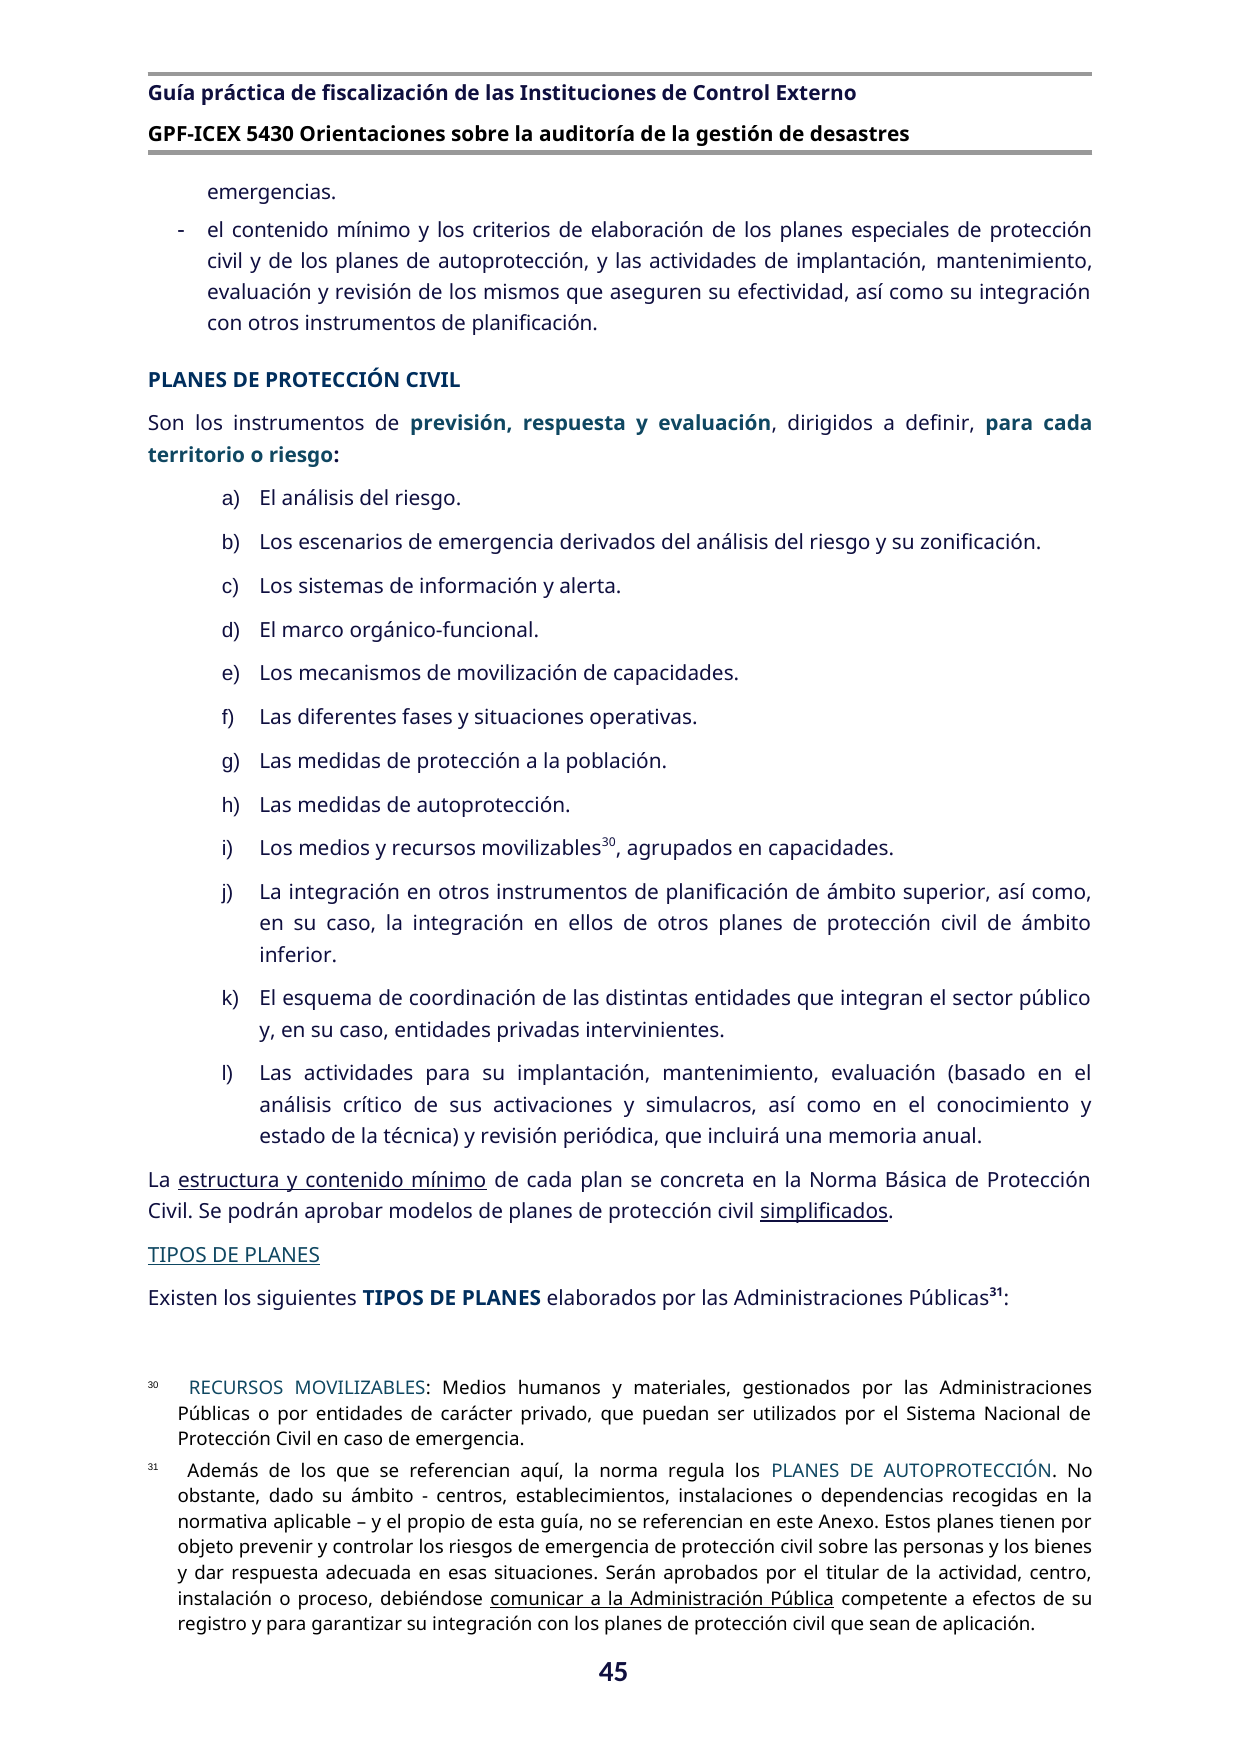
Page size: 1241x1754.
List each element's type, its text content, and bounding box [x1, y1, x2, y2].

text Planes de protección civil [148, 365, 1092, 393]
text Existen los siguientes TIPOS DE PLANES elaborados por las Administraciones Públicas: [148, 1283, 1092, 1312]
list Los medios y recursos movilizables, agrupados en capacidades. [222, 833, 1092, 862]
list La integración en otros instrumentos de planificación de ámbito superior, así como, en su caso, la integración en ellos de otros planes de protección civil de ámbito inferior. [222, 877, 1092, 968]
list Los escenarios de emergencia derivados del análisis del riesgo y su zonificación. [222, 527, 1092, 556]
text Son los instrumentos de previsión, respuesta y evaluación, dirigidos a definir, para cada territorio o riesgo: [148, 408, 1092, 468]
list El marco orgánico-funcional. [222, 615, 1092, 643]
list Las diferentes fases y situaciones operativas. [222, 702, 1092, 731]
list Las medidas de protección a la población. [222, 746, 1092, 774]
list el contenido mínimo y los criterios de elaboración de los planes especiales de protección civil y de los planes de autoprotección, y las actividades de implantación, mantenimiento, evaluación y revisión de los mismos que aseguren su efectividad, así como su integración con otros instrumentos de planificación. [177, 215, 1092, 337]
text tipos de planes [148, 1240, 1092, 1268]
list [177, 177, 1092, 206]
list El esquema de coordinación de las distintas entidades que integran el sector público y, en su caso, entidades privadas intervinientes. [222, 983, 1092, 1043]
list Los mecanismos de movilización de capacidades. [222, 658, 1092, 687]
text La estructura y contenido mínimo de cada plan se concreta en la Norma Básica de Protección Civil. Se podrán aprobar modelos de planes de protección civil simplificados. [148, 1165, 1092, 1224]
list Las actividades para su implantación, mantenimiento, evaluación (basado en el análisis crítico de sus activaciones y simulacros, así como en el conocimiento y estado de la técnica) y revisión periódica, que incluirá una memoria anual. [222, 1058, 1092, 1149]
list Las medidas de autoprotección. [222, 790, 1092, 818]
list El análisis del riesgo. [222, 483, 1092, 512]
list Los sistemas de información y alerta. [222, 571, 1092, 599]
